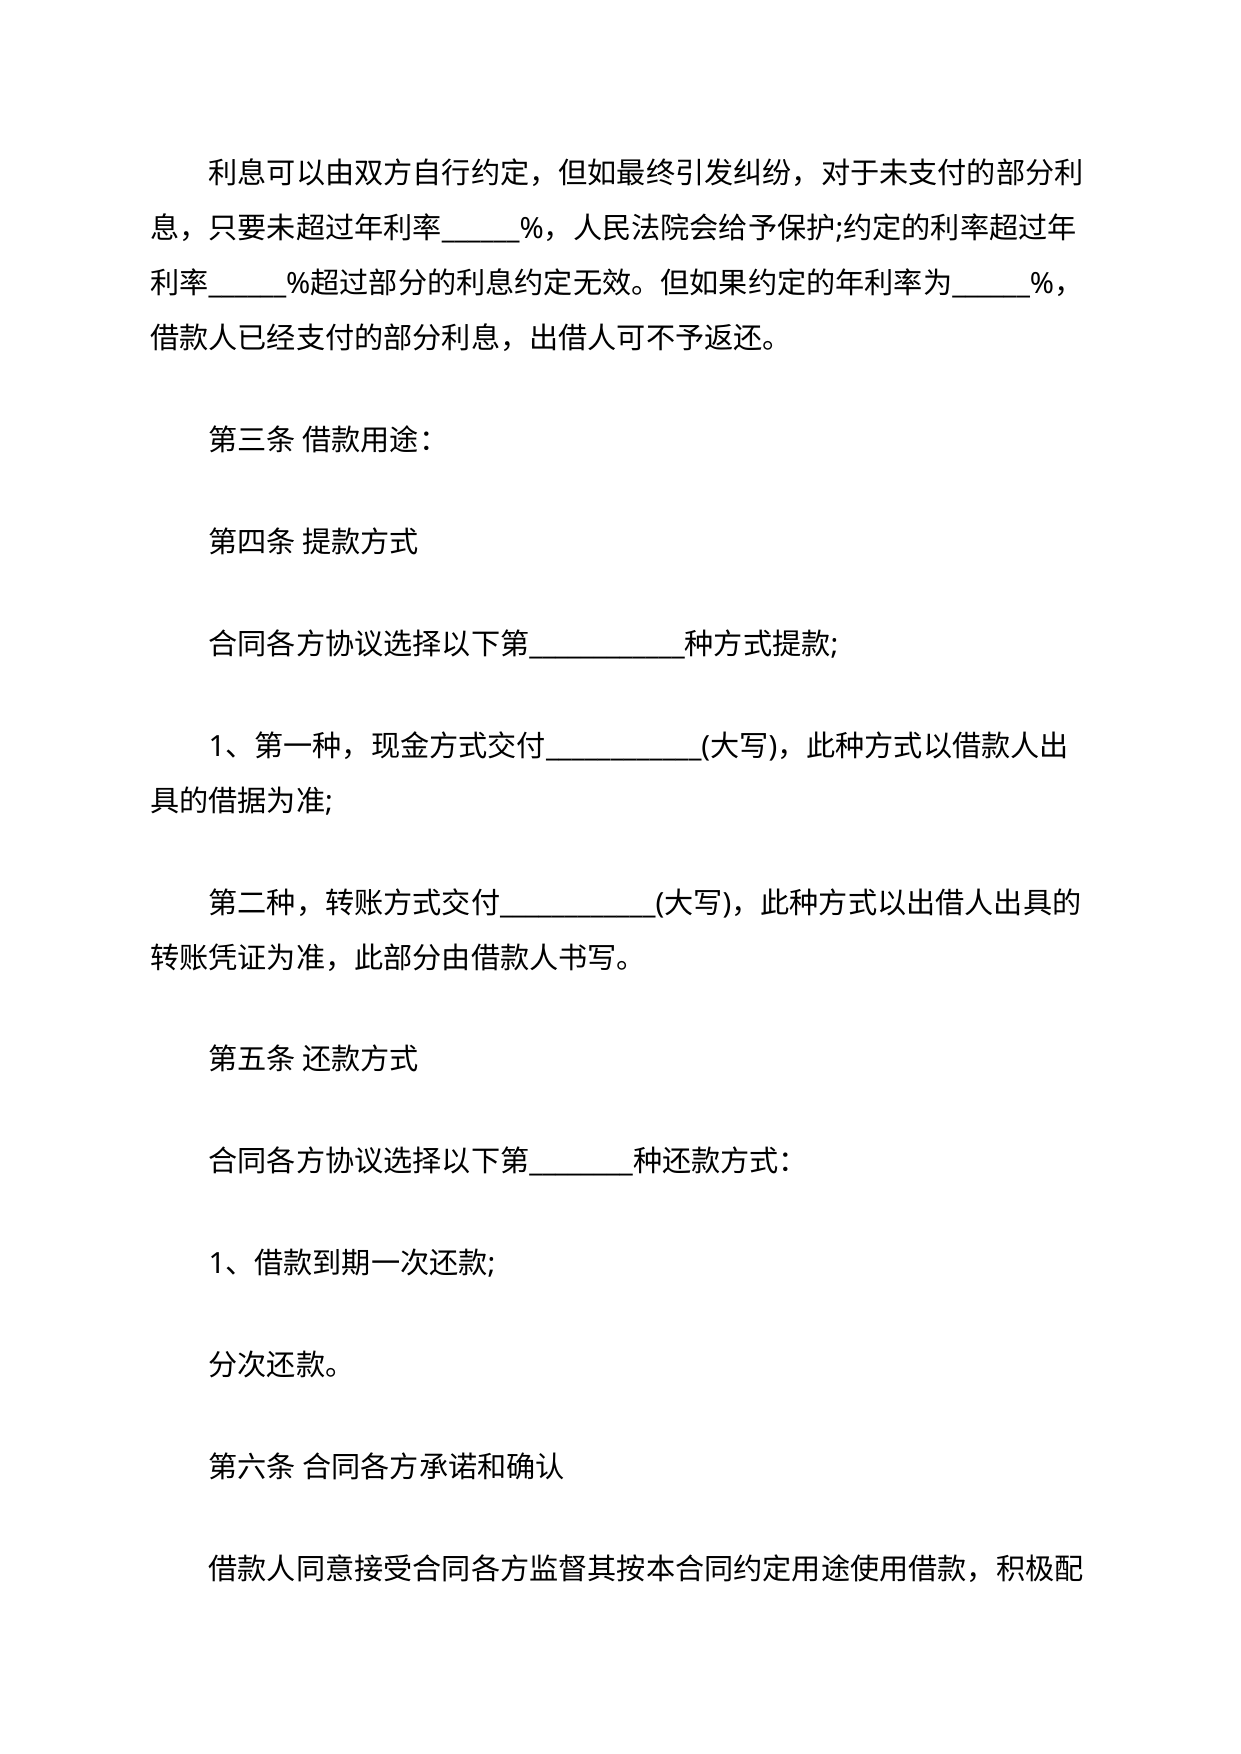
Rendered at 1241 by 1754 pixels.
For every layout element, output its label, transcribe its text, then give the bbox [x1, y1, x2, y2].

text 1、第一种，现金方式交付____________(大写)，此种方式以借款人出具的借据为准; [150, 722, 1090, 819]
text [150, 1545, 1090, 1587]
text 利息可以由双方自行约定，但如最终引发纠纷，对于未支付的部分利息，只要未超过年利率______%，人民法院会给予保护;约定的利率超过年利率______%超过部分的利息约定无效。但如果约定的年利率为______%，借款人已经支付的部分利息，出借人可不予返还。 [150, 150, 1090, 357]
text 分次还款。 [150, 1342, 1090, 1384]
text 第二种，转账方式交付____________(大写)，此种方式以出借人出具的转账凭证为准，此部分由借款人书写。 [150, 879, 1090, 976]
text 第三条 借款用途： [150, 417, 1090, 459]
text 1、借款到期一次还款; [150, 1240, 1090, 1282]
text 第六条 合同各方承诺和确认 [150, 1443, 1090, 1486]
text 合同各方协议选择以下第____________种方式提款; [150, 620, 1090, 663]
text 第四条 提款方式 [150, 518, 1090, 561]
text 第五条 还款方式 [150, 1036, 1090, 1078]
text 合同各方协议选择以下第________种还款方式： [150, 1138, 1090, 1180]
